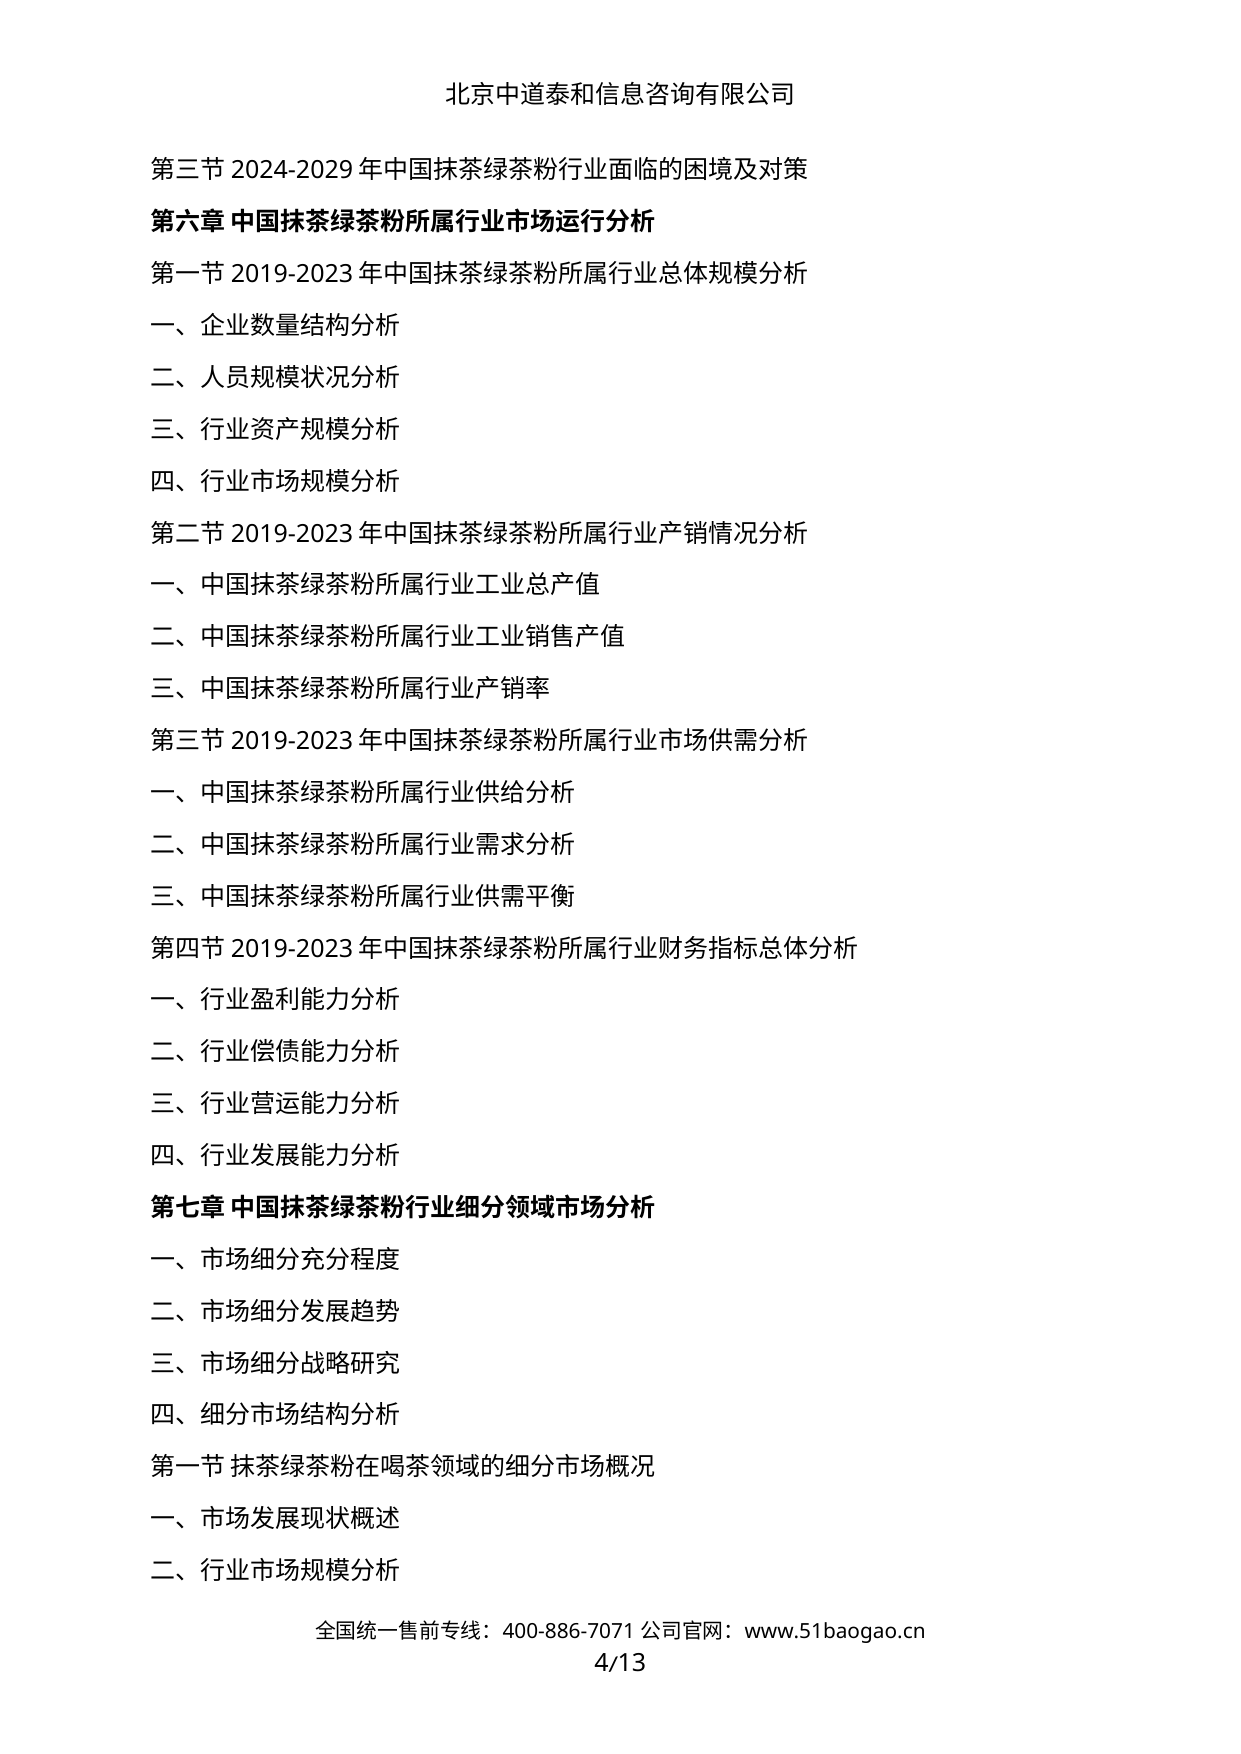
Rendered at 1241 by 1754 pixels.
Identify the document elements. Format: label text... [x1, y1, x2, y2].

text 第六章 中国抹茶绿茶粉所属行业市场运行分析 [150, 202, 1090, 238]
text 一、中国抹茶绿茶粉所属行业工业总产值 [150, 565, 1090, 601]
text 四、细分市场结构分析 [150, 1395, 1090, 1431]
text 四、行业市场规模分析 [150, 461, 1090, 497]
text 第七章 中国抹茶绿茶粉行业细分领域市场分析 [150, 1187, 1090, 1224]
text 一、中国抹茶绿茶粉所属行业供给分析 [150, 772, 1090, 809]
text 一、行业盈利能力分析 [150, 980, 1090, 1016]
text 一、市场发展现状概述 [150, 1499, 1090, 1535]
text 三、市场细分战略研究 [150, 1343, 1090, 1379]
text 二、行业偿债能力分析 [150, 1032, 1090, 1068]
text 二、人员规模状况分析 [150, 357, 1090, 394]
text 三、中国抹茶绿茶粉所属行业产销率 [150, 669, 1090, 705]
text 二、行业市场规模分析 [150, 1551, 1090, 1587]
text 四、行业发展能力分析 [150, 1136, 1090, 1172]
text 三、行业营运能力分析 [150, 1084, 1090, 1120]
text 二、市场细分发展趋势 [150, 1291, 1090, 1327]
text 一、市场细分充分程度 [150, 1239, 1090, 1276]
text 三、中国抹茶绿茶粉所属行业供需平衡 [150, 876, 1090, 912]
text 三、行业资产规模分析 [150, 409, 1090, 446]
text 一、企业数量结构分析 [150, 306, 1090, 342]
text 二、中国抹茶绿茶粉所属行业工业销售产值 [150, 617, 1090, 653]
text 第一节 2019-2023年中国抹茶绿茶粉所属行业总体规模分析 [150, 254, 1090, 290]
text 第二节 2019-2023年中国抹茶绿茶粉所属行业产销情况分析 [150, 513, 1090, 549]
text 第四节 2019-2023年中国抹茶绿茶粉所属行业财务指标总体分析 [150, 928, 1090, 964]
text 第三节 2024-2029年中国抹茶绿茶粉行业面临的困境及对策 [150, 150, 1090, 186]
text 第三节 2019-2023年中国抹茶绿茶粉所属行业市场供需分析 [150, 721, 1090, 757]
text 二、中国抹茶绿茶粉所属行业需求分析 [150, 824, 1090, 861]
text 第一节 抹茶绿茶粉在喝茶领域的细分市场概况 [150, 1447, 1090, 1483]
